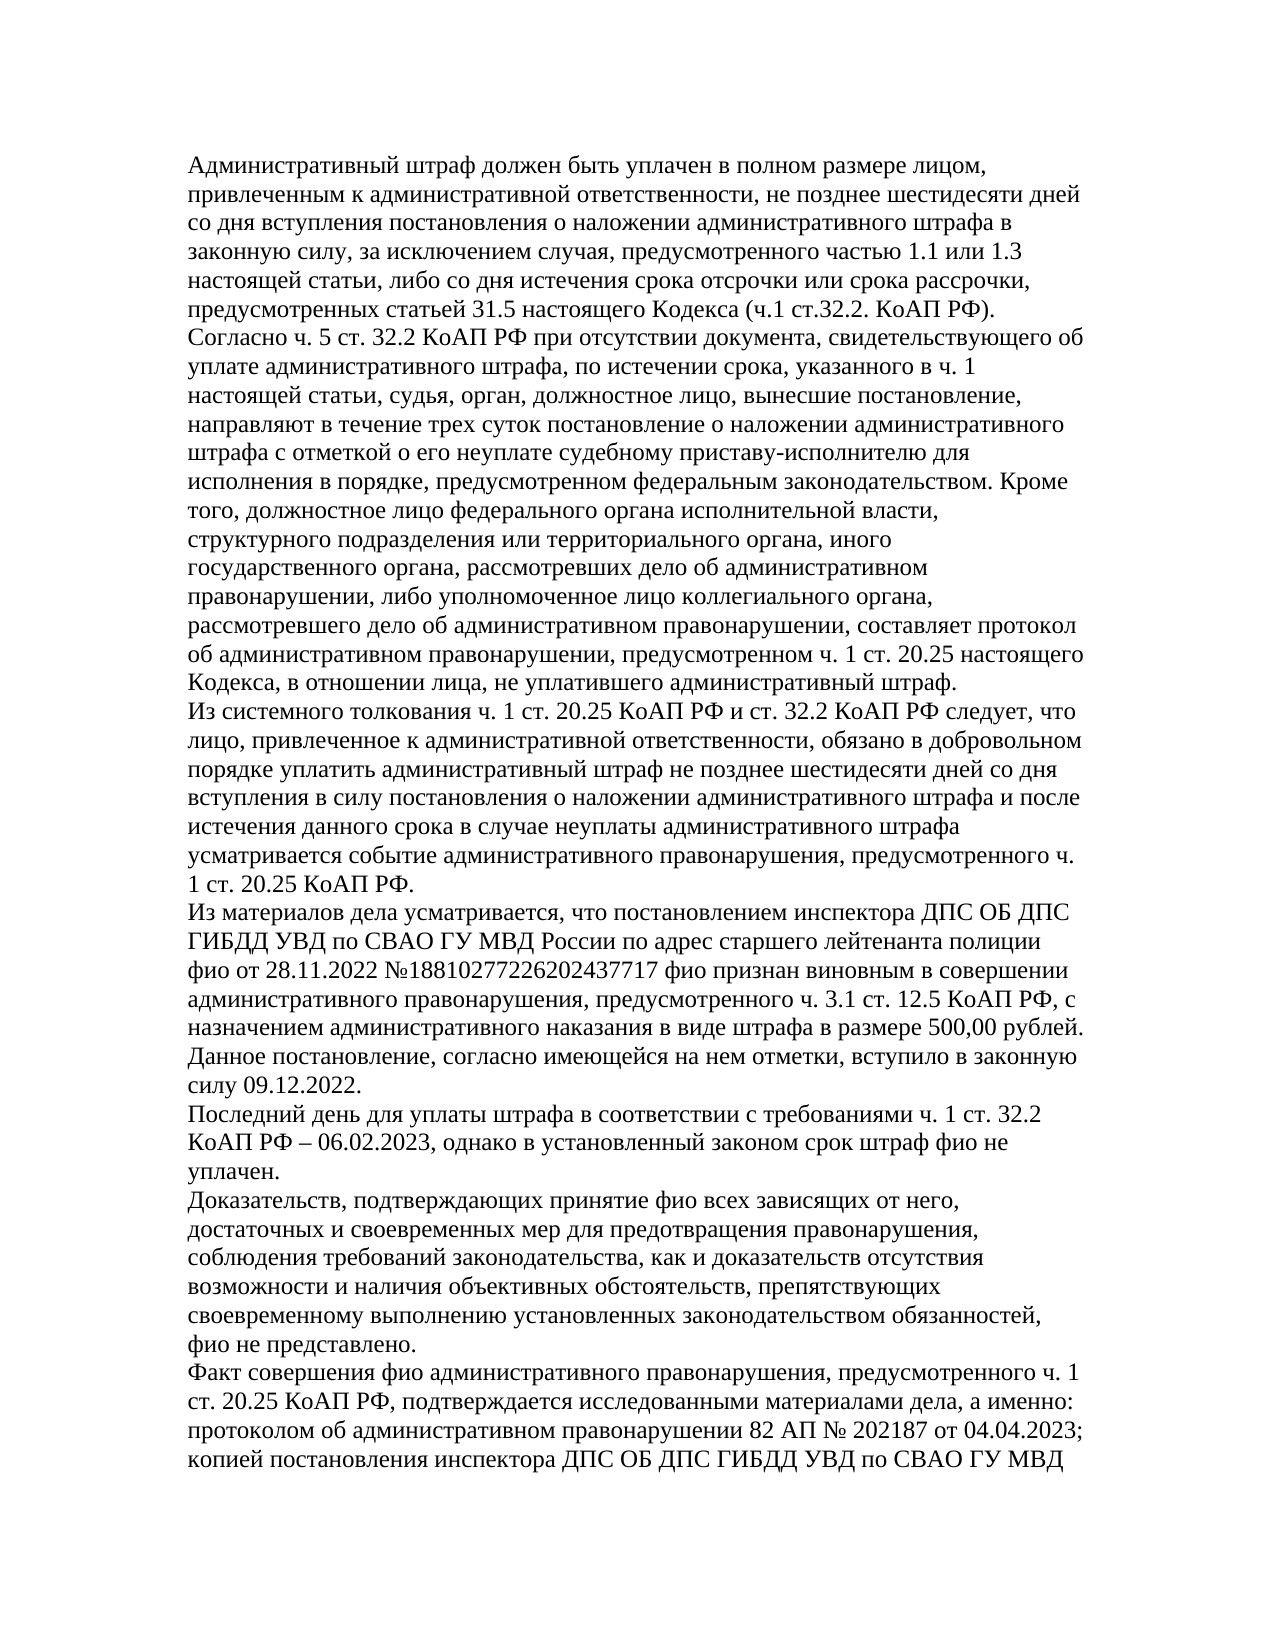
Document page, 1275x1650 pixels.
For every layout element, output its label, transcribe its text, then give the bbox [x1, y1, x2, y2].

text Из системного толкования ч. 1 ст. 20.25 КоАП РФ и ст. 32.2 КоАП РФ следует, что лицо, привлеченное к административной ответственности, обязано в добровольном порядке уплатить административный штраф не позднее шестидесяти дней со дня вступления в силу постановления о наложении административного штрафа и после истечения данного срока в случае неуплаты административного штрафа усматривается событие административного правонарушения, предусмотренного ч. 1 ст. 20.25 КоАП РФ. [187, 696, 1087, 897]
text Доказательств, подтверждающих принятие фио всех зависящих от него, достаточных и своевременных мер для предотвращения правонарушения, соблюдения требований законодательства, как и доказательств отсутствия возможности и наличия объективных обстоятельств, препятствующих своевременному выполнению установленных законодательством обязанностей, фио не представлено. [187, 1185, 1087, 1357]
text Согласно ч. 5 ст. 32.2 КоАП РФ при отсутствии документа, свидетельствующего об уплате административного штрафа, по истечении срока, указанного в ч. 1 настоящей статьи, судья, орган, должностное лицо, вынесшие постановление, направляют в течение трех суток постановление о наложении административного штрафа с отметкой о его неуплате судебному приставу-исполнителю для исполнения в порядке, предусмотренном федеральным законодательством. Кроме того, должностное лицо федерального органа исполнительной власти, структурного подразделения или территориального органа, иного государственного органа, рассмотревших дело об административном правонарушении, либо уполномоченное лицо коллегиального органа, рассмотревшего дело об административном правонарушении, составляет протокол об административном правонарушении, предусмотренном ч. 1 ст. 20.25 настоящего Кодекса, в отношении лица, не уплатившего административный штраф. [187, 322, 1087, 696]
text Данное постановление, согласно имеющейся на нем отметки, вступило в законную силу 09.12.2022. [187, 1041, 1087, 1099]
text Административный штраф должен быть уплачен в полном размере лицом, привлеченным к административной ответственности, не позднее шестидесяти дней со дня вступления постановления о наложении административного штрафа в законную силу, за исключением случая, предусмотренного частью 1.1 или 1.3 настоящей статьи, либо со дня истечения срока отсрочки или срока рассрочки, предусмотренных статьей 31.5 настоящего Кодекса (ч.1 ст.32.2. КоАП РФ). [187, 150, 1087, 322]
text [187, 1357, 1087, 1472]
text Из материалов дела усматривается, что постановлением инспектора ДПС ОБ ДПС ГИБДД УВД по СВАО ГУ МВД России по адрес старшего лейтенанта полиции фио от 28.11.2022 №18810277226202437717 фио признан виновным в совершении административного правонарушения, предусмотренного ч. 3.1 ст. 12.5 КоАП РФ, с назначением административного наказания в виде штрафа в размере 500,00 рублей. [187, 897, 1087, 1041]
text Последний день для уплаты штрафа в соответствии с требованиями ч. 1 ст. 32.2 КоАП РФ – 06.02.2023, однако в установленный законом срок штраф фио не уплачен. [187, 1099, 1087, 1185]
